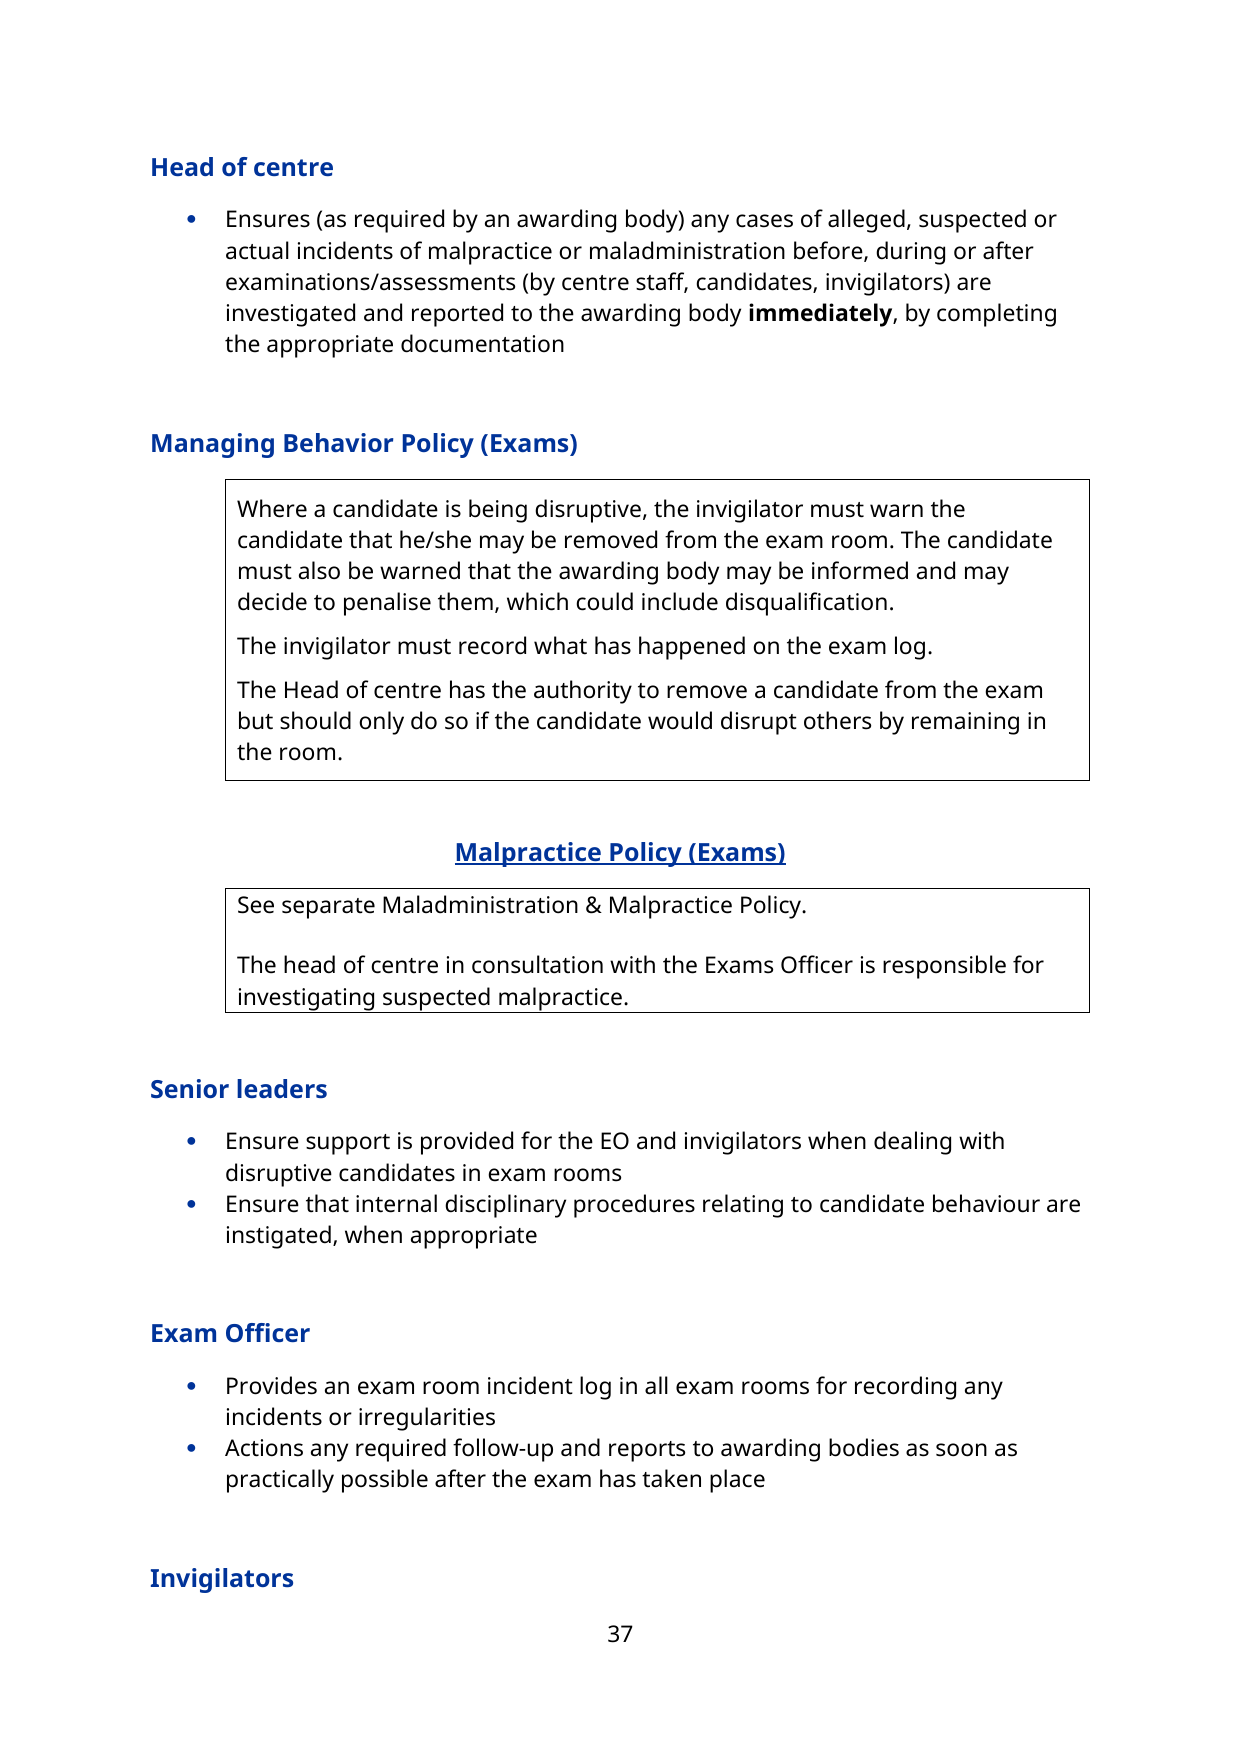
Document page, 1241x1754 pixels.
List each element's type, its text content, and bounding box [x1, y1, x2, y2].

list Ensure support is provided for the EO and invigilators when dealing with disruptive candidates in exam rooms [187, 1125, 1090, 1188]
list Provides an exam room incident log in all exam rooms for recording any incidents or irregularities [187, 1369, 1090, 1432]
text Managing Behavior Policy (Exams) [150, 426, 1090, 460]
list Ensure that internal disciplinary procedures relating to candidate behaviour are instigated, when appropriate [187, 1188, 1090, 1250]
table_header See separate Maladministration & Malpractice Policy. The head of centre in consultation with the Exams Officer is responsible for investigating suspected malpractice. [226, 889, 1089, 1012]
text Head of centre [150, 150, 1090, 184]
list Ensures (as required by an awarding body) any cases of alleged, suspected or actual incidents of malpractice or maladministration before, during or after examinations/assessments (by centre staff, candidates, invigilators) are investigated and reported to the awarding body immediately, by completing the appropriate documentation [187, 203, 1090, 360]
text Malpractice Policy (Exams) [150, 834, 1090, 869]
list Actions any required follow-up and reports to awarding bodies as soon as practically possible after the exam has taken place [187, 1432, 1090, 1494]
text Invigilators [150, 1561, 1090, 1594]
table_header Where a candidate is being disruptive, the invigilator must warn the candidate that he/she may be removed from the exam room. The candidate must also be warned that the awarding body may be informed and may decide to penalise them, which could include disqualification. The invigilator must record what has happened on the exam log. The Head of centre has the authority to remove a candidate from the exam but should only do so if the candidate would disrupt others by remaining in the room. [226, 480, 1089, 780]
text Senior leaders [150, 1072, 1090, 1106]
text Exam Officer [150, 1316, 1090, 1350]
